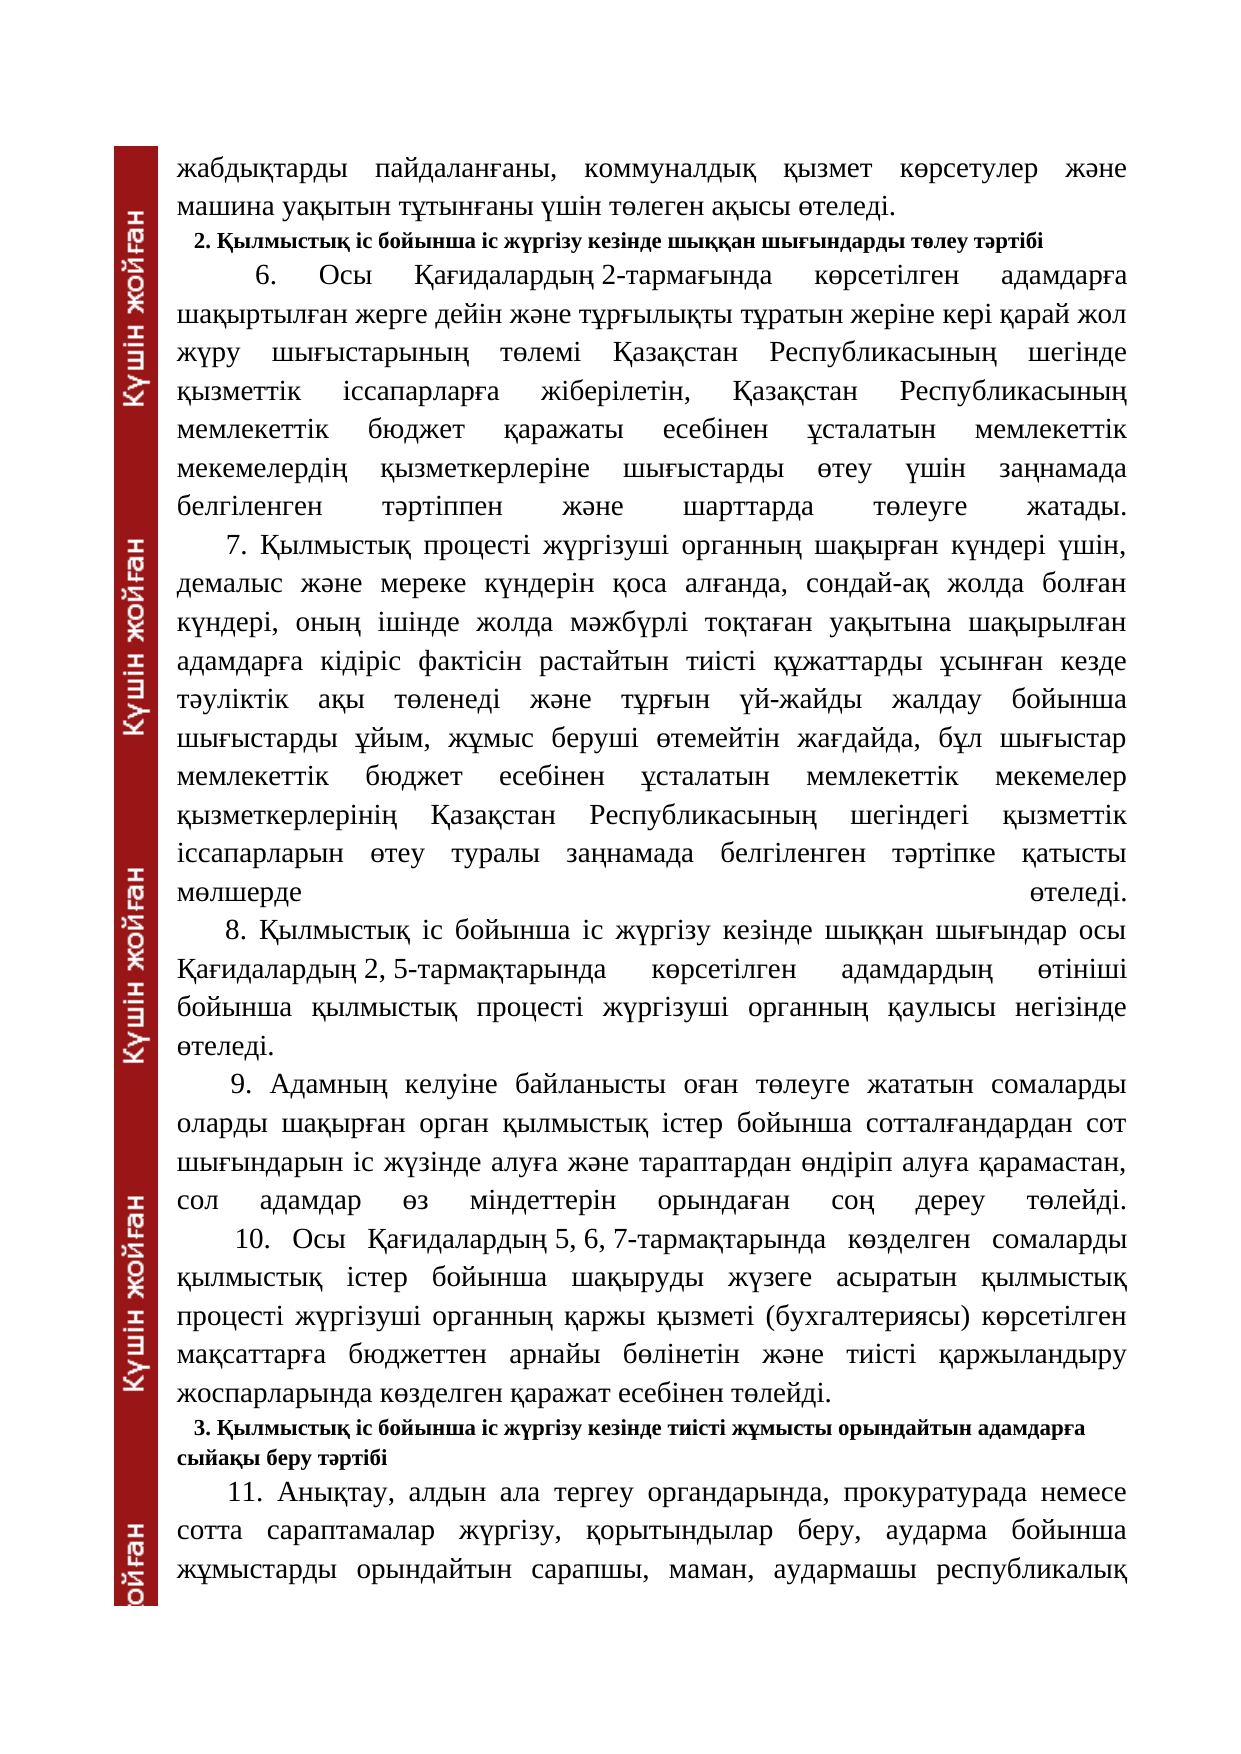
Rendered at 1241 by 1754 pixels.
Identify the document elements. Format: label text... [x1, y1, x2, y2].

picture [114, 253, 158, 257]
text 2. Қылмыстық iс бойынша iс жүргiзу кезiнде шыққан шығындарды төлеу тәртібі [112, 227, 1128, 253]
picture [114, 1408, 158, 1413]
text 6. Осы Қағидалардың 2-тармағында көрсетілген адамдарға шақыртылған жерге дейін және тұрғылықты тұратын жеріне кері қарай жол жүру шығыстарының төлемі Қазақстан Республикасының шегінде қызметтік іссапарларға жіберілетін, Қазақстан Республикасының мемлекеттік бюджет қаражаты есебінен ұсталатын мемлекеттік мекемелердің қызметкерлеріне шығыстарды өтеу үшін заңнамада белгіленген тәртіппен және шарттарда төлеуге жатады. 7. Қылмыстық процесті жүргізуші органның шақырған күндері үшін, демалыс және мереке күндерін қоса алғанда, сондай-ақ жолда болған күндері, оның ішінде жолда мәжбүрлі тоқтаған уақытына шақырылған адамдарға кідіріс фактісін растайтын тиісті құжаттарды ұсынған кезде тәуліктік ақы төленеді және тұрғын үй-жайды жалдау бойынша шығыстарды ұйым, жұмыс беруші өтемейтін жағдайда, бұл шығыстар мемлекеттік бюджет есебінен ұсталатын мемлекеттік мекемелер қызметкерлерінің Қазақстан Республикасының шегіндегі қызметтік іссапарларын өтеу туралы заңнамада белгіленген тәртіпке қатысты мөлшерде өтеледі. 8. Қылмыстық iс бойынша iс жүргiзу кезiнде шыққан шығындар осы Қағидалардың 2, 5-тармақтарында көрсетілген адамдардың өтініші бойынша қылмыстық процесті жүргізуші органның қаулысы негізінде өтеледі. 9. Адамның келуіне байланысты оған төлеуге жататын сомаларды оларды шақырған орган қылмыстық істер бойынша сотталғандардан сот шығындарын іс жүзінде алуға және тараптардан өндіріп алуға қарамастан, сол адамдар өз міндеттерін орындаған соң дереу төлейді. 10. Осы Қағидалардың 5, 6, 7-тармақтарында көзделген сомаларды қылмыстық істер бойынша шақыруды жүзеге асыратын қылмыстық процесті жүргізуші органның қаржы қызметі (бухгалтериясы) көрсетілген мақсаттарға бюджеттен арнайы бөлінетін және тиісті қаржыландыру жоспарларында көзделген қаражат есебінен төлейді. [112, 257, 1128, 1408]
text 3. Қылмыстық iс бойынша iс жүргiзу кезiнде тиiстi жұмысты орындайтын адамдарға сыйақы беру тәртібі [112, 1413, 1128, 1470]
picture [114, 222, 158, 227]
picture [114, 1584, 158, 1606]
picture [114, 146, 158, 150]
picture [114, 1470, 158, 1474]
